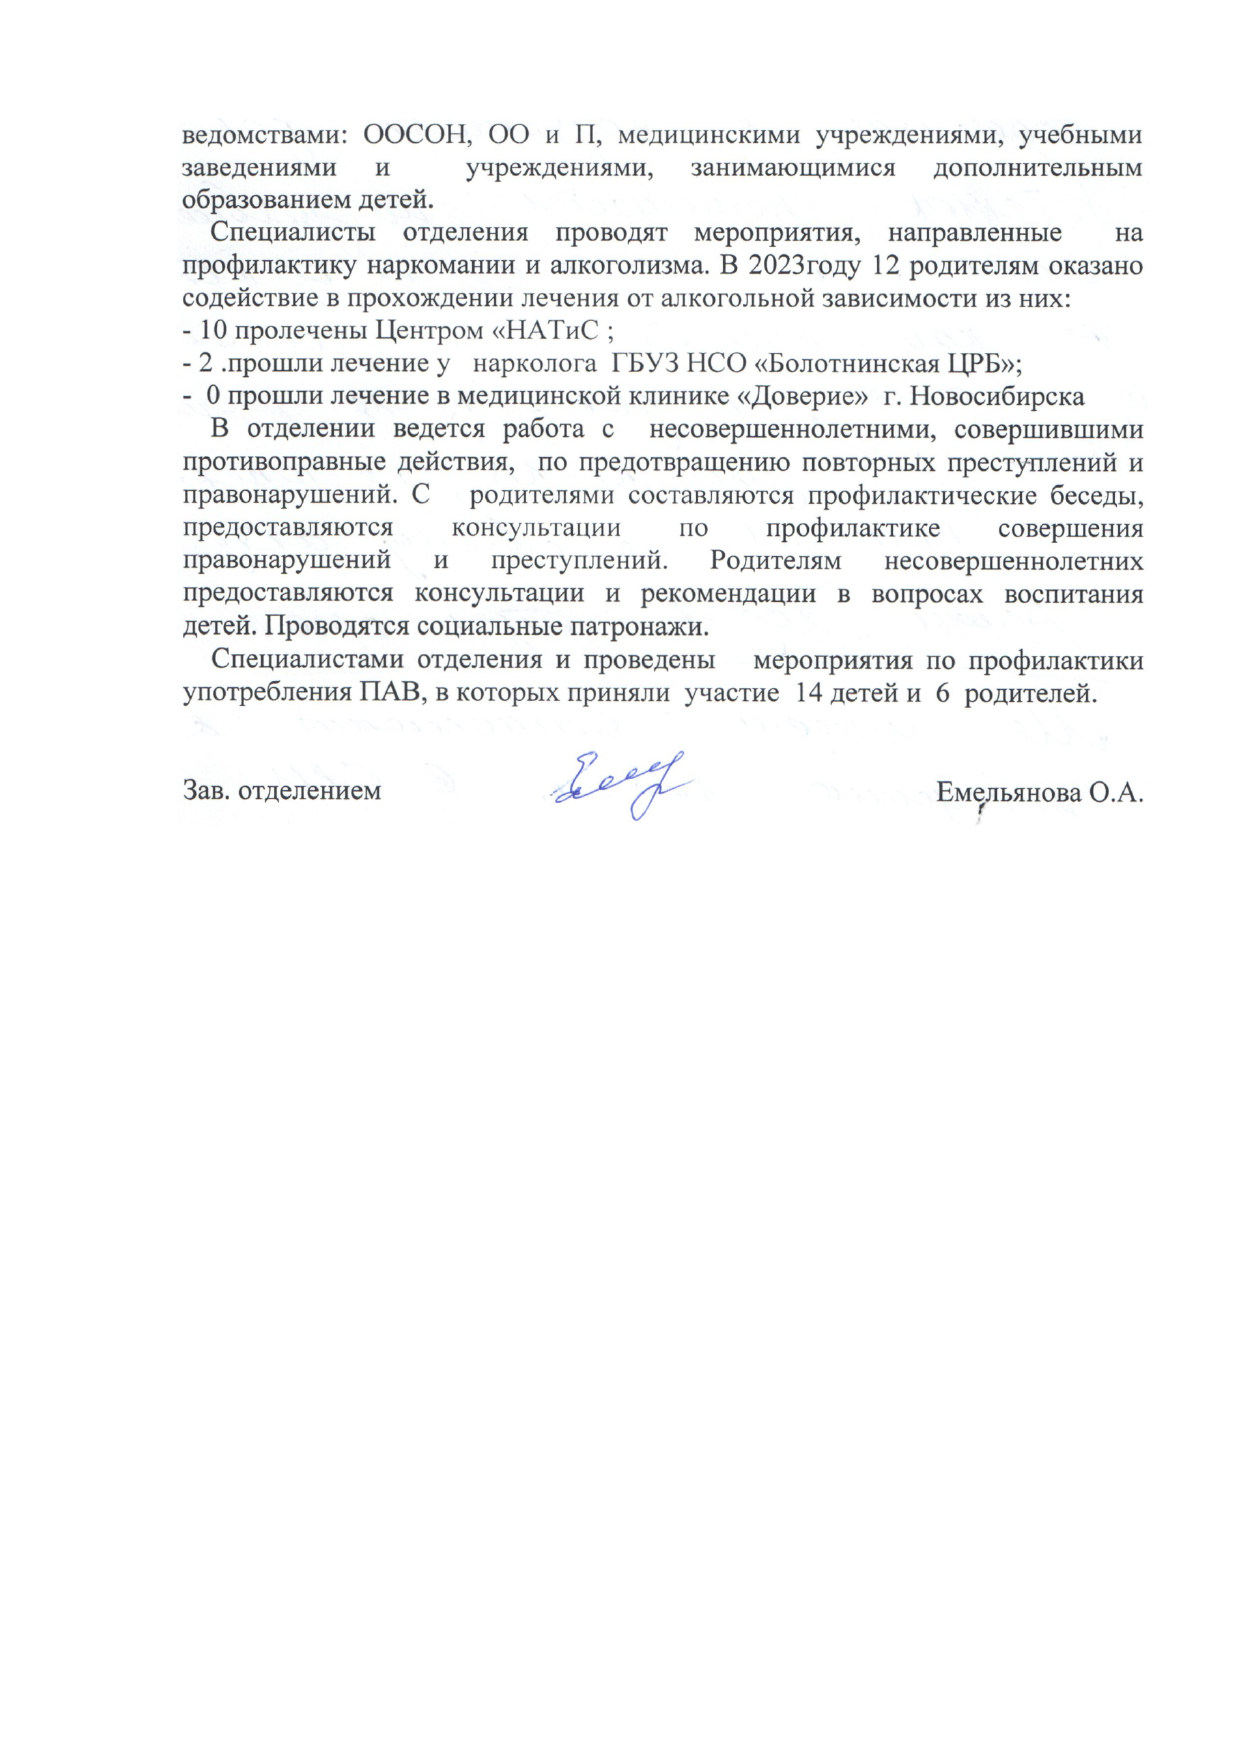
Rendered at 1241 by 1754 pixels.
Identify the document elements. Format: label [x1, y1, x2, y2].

picture [177, 118, 1152, 826]
